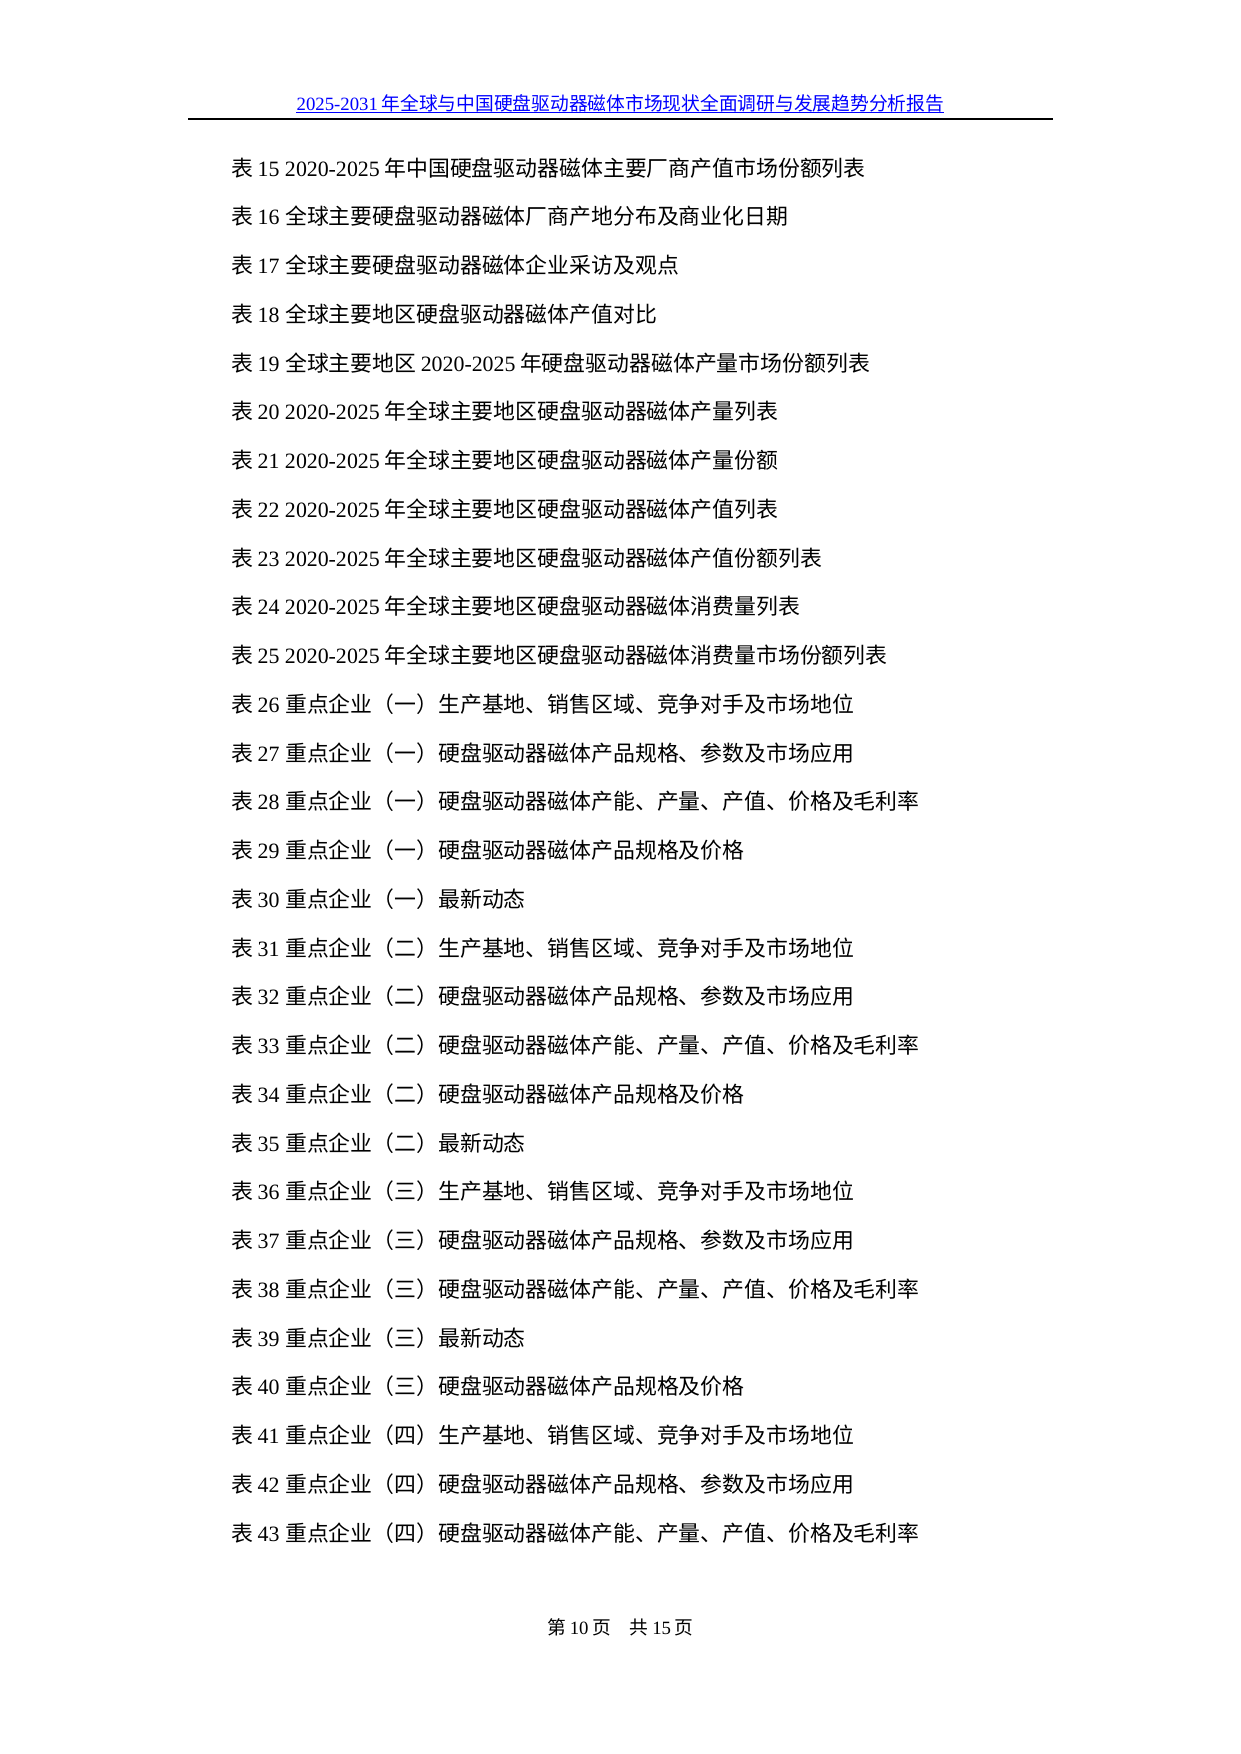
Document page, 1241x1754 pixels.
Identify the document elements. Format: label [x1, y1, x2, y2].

text [187, 150, 1053, 1548]
